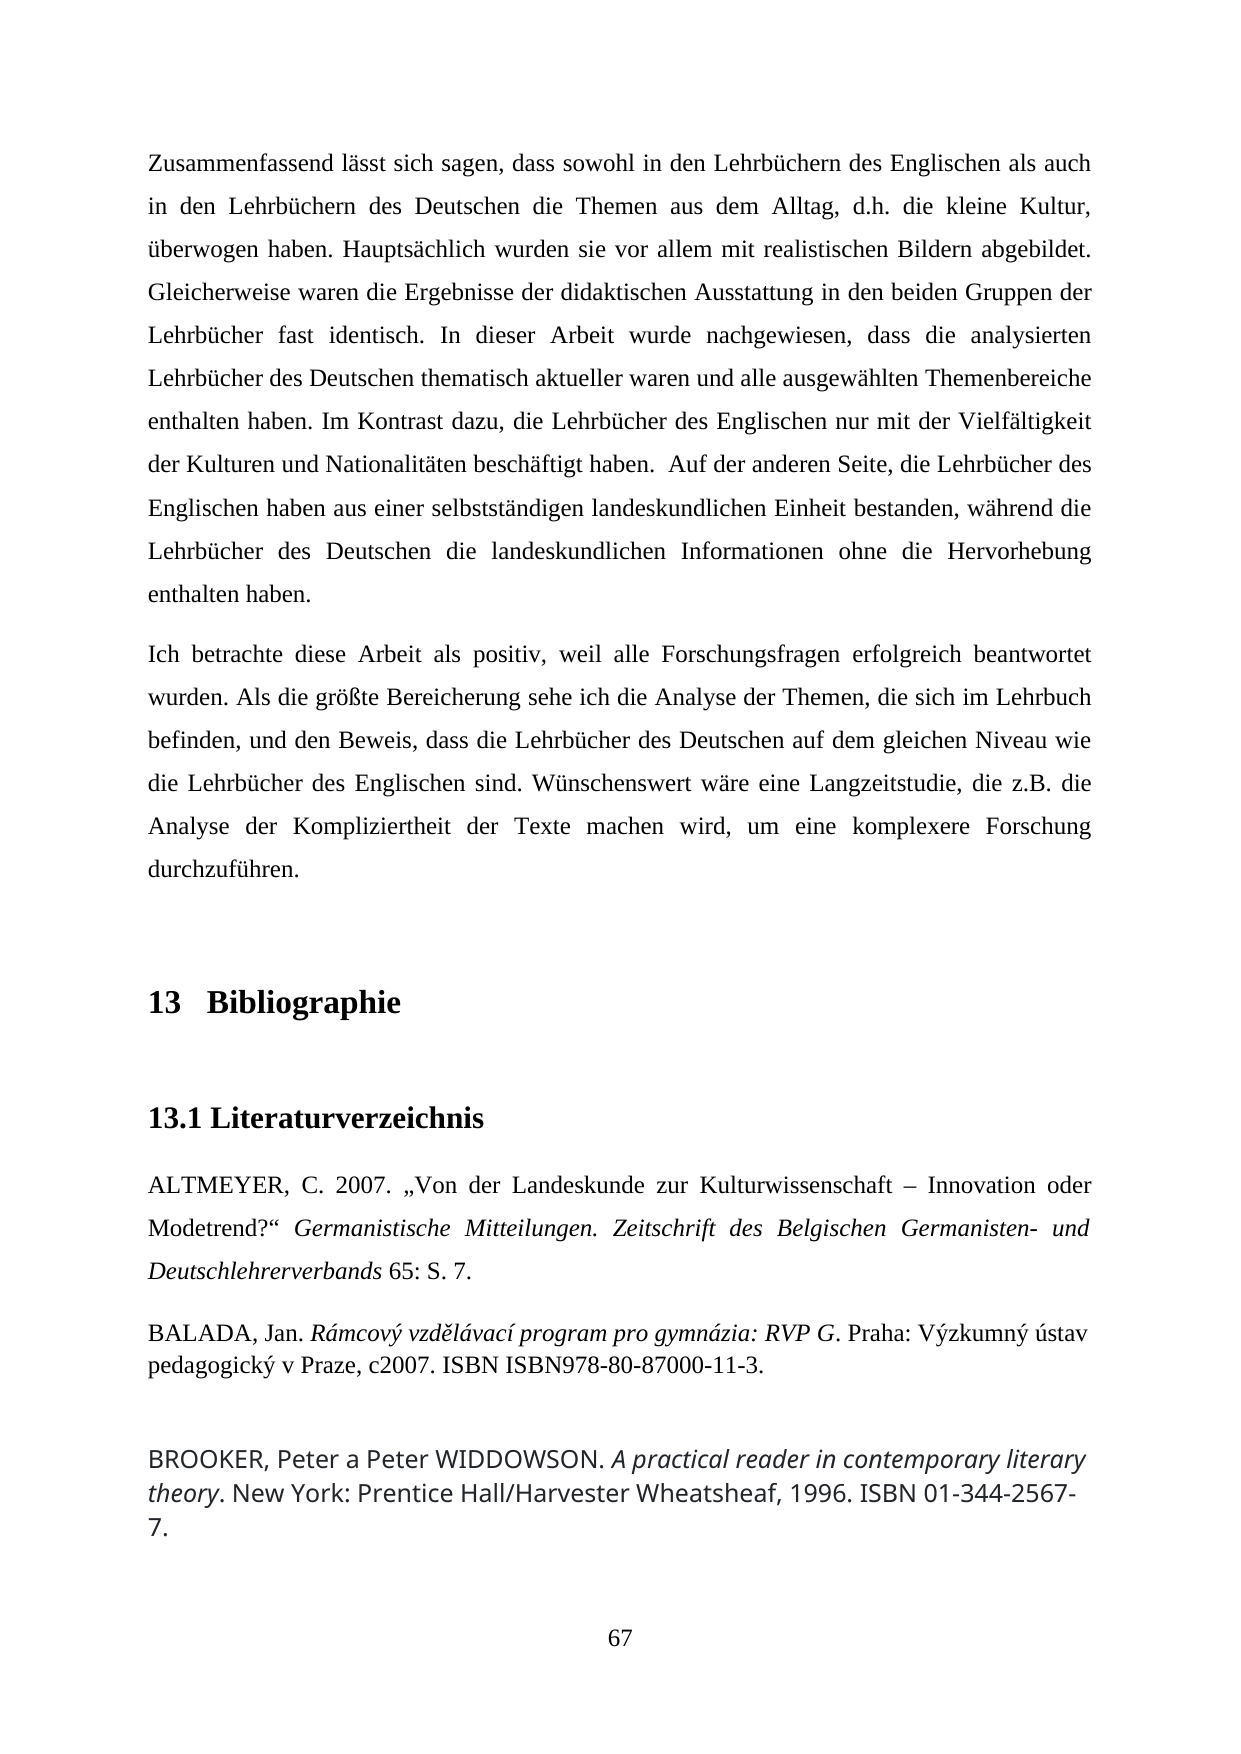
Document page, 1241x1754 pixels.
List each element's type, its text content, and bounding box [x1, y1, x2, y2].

text Ich betrachte diese Arbeit als positiv, weil alle Forschungsfragen erfolgreich beantwortet wurden. Als die größte Bereicherung sehe ich die Analyse der Themen, die sich im Lehrbuch befinden, und den Beweis, dass die Lehrbücher des Deutschen auf dem gleichen Niveau wie die Lehrbücher des Englischen sind. Wünschenswert wäre eine Langzeitstudie, die z.B. die Analyse der Kompliziertheit der Texte machen wird, um eine komplexere Forschung durchzuführen. [148, 639, 1093, 883]
text ALTMEYER, C. 2007. „Von der Landeskunde zur Kulturwissenschaft – Innovation oder Modetrend?“ Germanistische Mitteilungen. Zeitschrift des Belgischen Germanisten- und Deutschlehrerverbands 65: S. 7. [148, 1170, 1093, 1285]
text Zusammenfassend lässt sich sagen, dass sowohl in den Lehrbüchern des Englischen als auch in den Lehrbüchern des Deutschen die Themen aus dem Alltag, d.h. die kleine Kultur, überwogen haben. Hauptsächlich wurden sie vor allem mit realistischen Bildern abgebildet. Gleicherweise waren die Ergebnisse der didaktischen Ausstattung in den beiden Gruppen der Lehrbücher fast identisch. In dieser Arbeit wurde nachgewiesen, dass die analysierten Lehrbücher des Deutschen thematisch aktueller waren und alle ausgewählten Themenbereiche enthalten haben. Im Kontrast dazu, die Lehrbücher des Englischen nur mit der Vielfältigkeit der Kulturen und Nationalitäten beschäftigt haben. Auf der anderen Seite, die Lehrbücher des Englischen haben aus einer selbstständigen landeskundlichen Einheit bestanden, während die Lehrbücher des Deutschen die landeskundlichen Informationen ohne die Hervorhebung enthalten haben. [148, 148, 1093, 608]
text BROOKER, Peter a Peter WIDDOWSON. A practical reader in contemporary literary theory. New York: Prentice Hall/Harvester Wheatsheaf, 1996. ISBN 01-344-2567-7. [148, 1441, 1093, 1543]
text BALADA, Jan. Rámcový vzdělávací program pro gymnázia: RVP G. Praha: Výzkumný ústav pedagogický v Praze, c2007. ISBN ISBN978-80-87000-11-3. [148, 1316, 1093, 1378]
text Bibliographie [148, 982, 1093, 1021]
text 13.1 Literaturverzeichnis [148, 1099, 1093, 1135]
